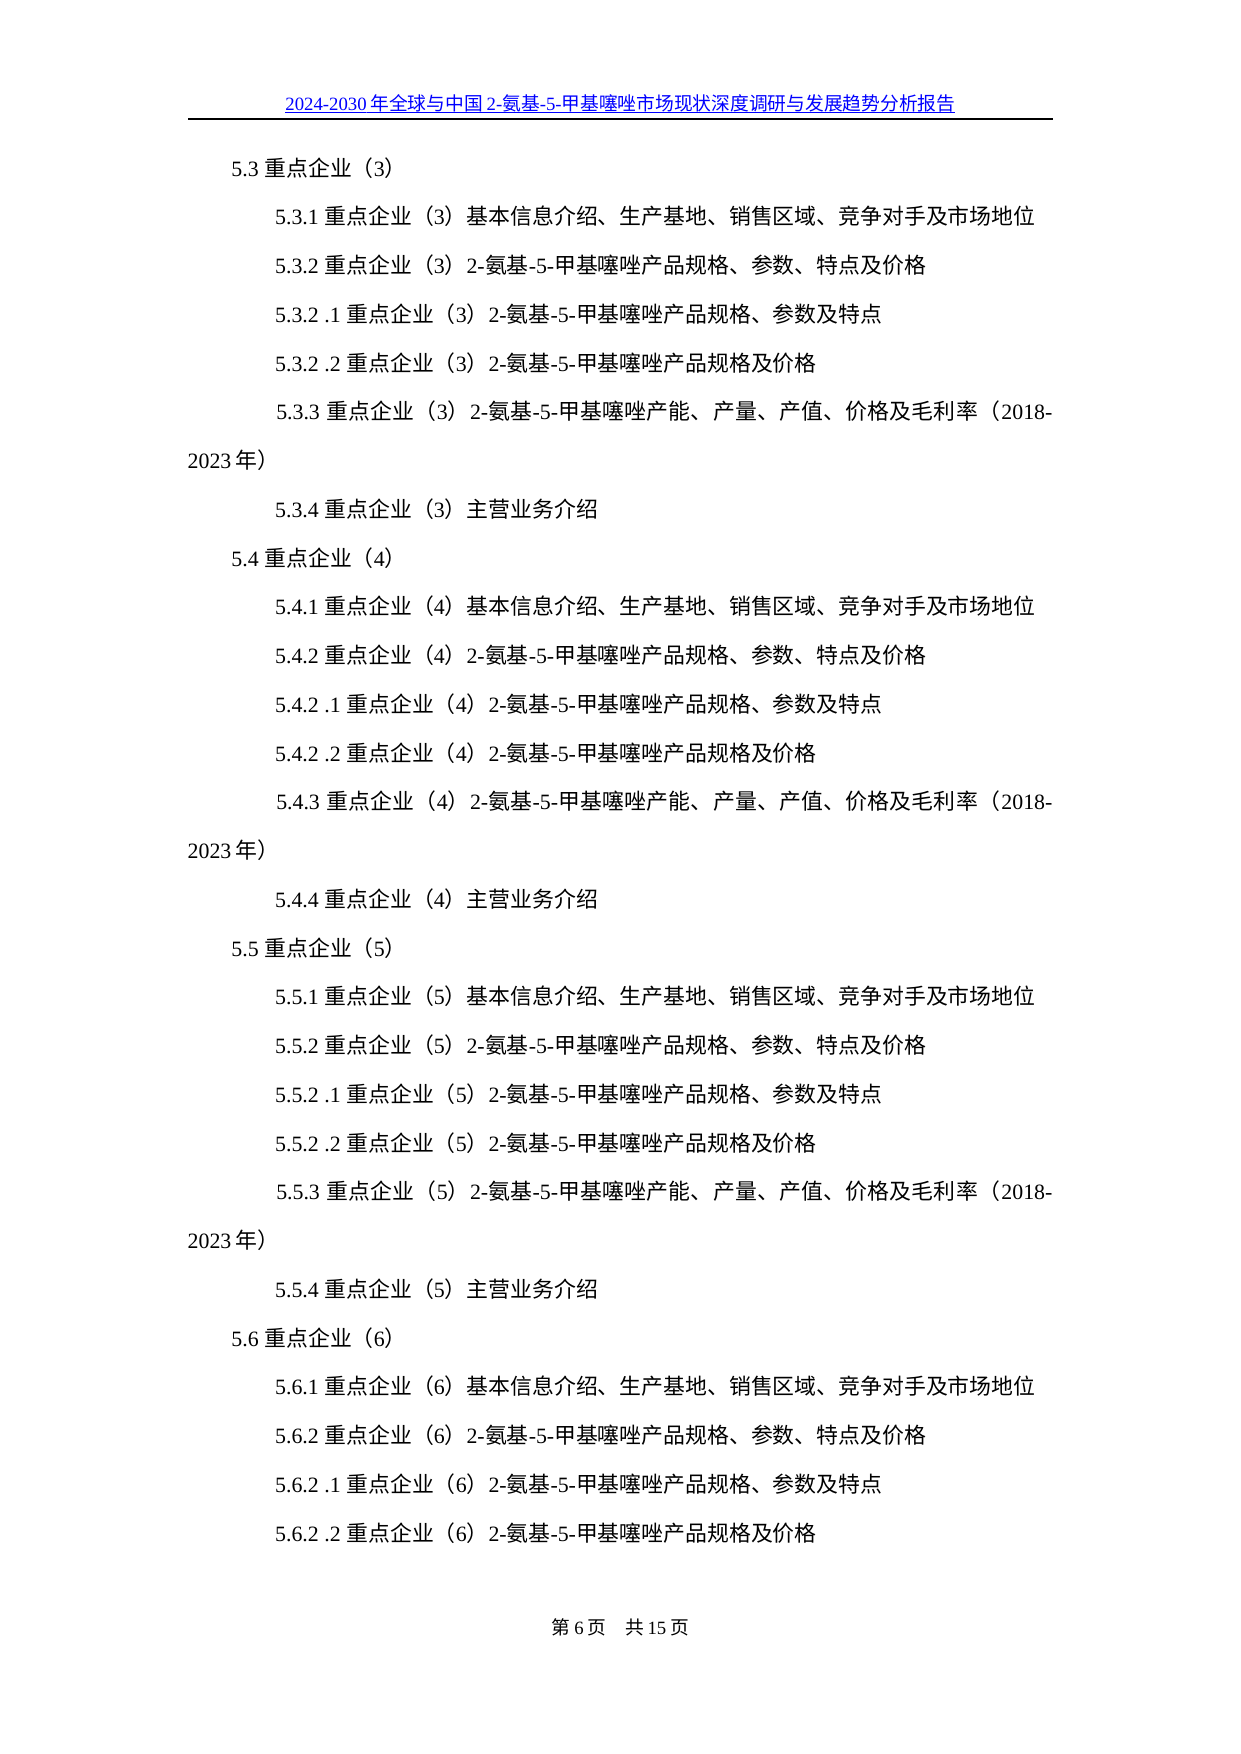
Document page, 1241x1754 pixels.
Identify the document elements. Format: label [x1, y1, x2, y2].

text [187, 150, 1053, 1548]
